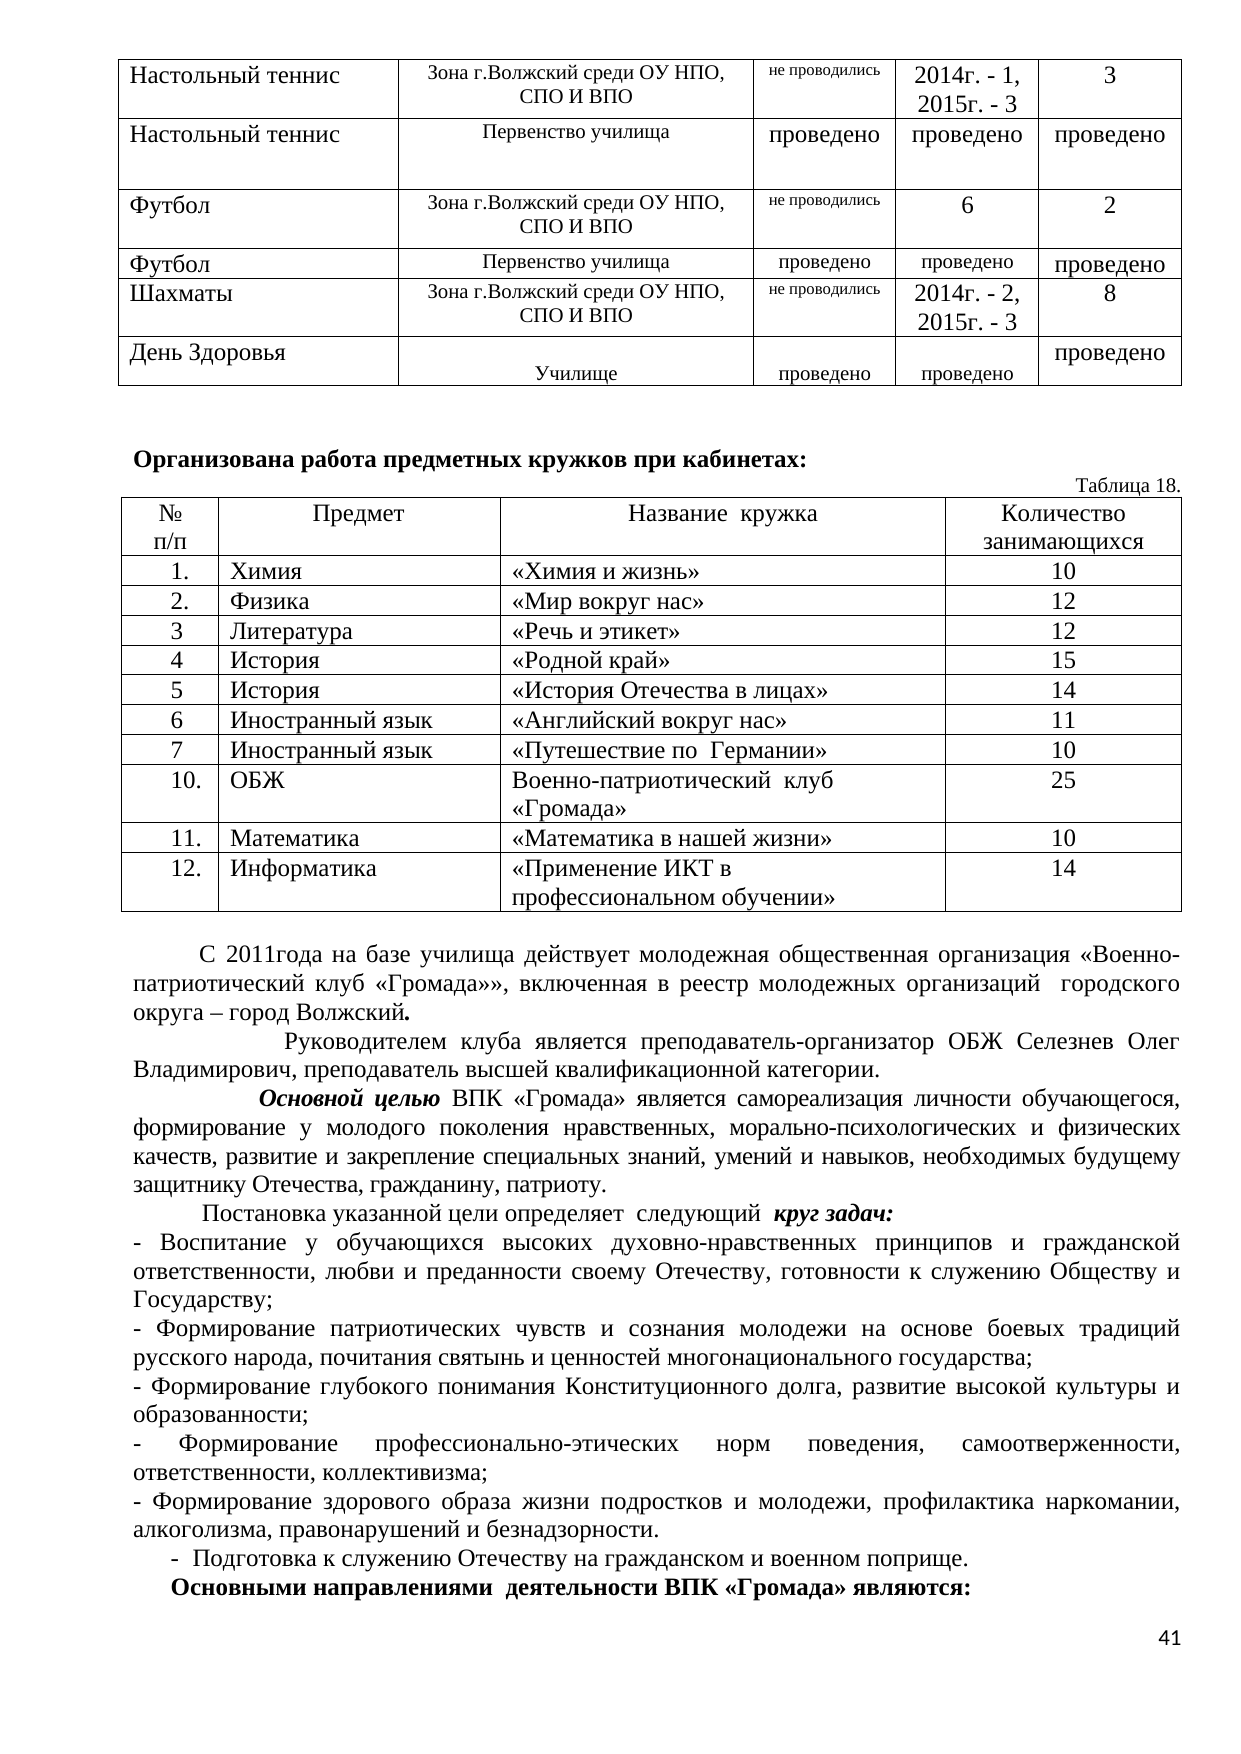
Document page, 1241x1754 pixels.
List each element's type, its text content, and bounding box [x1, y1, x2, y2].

text - Формирование здорового образа жизни подростков и молодежи, профилактика наркомании, алкоголизма, правонарушений и безнадзорности. [133, 1486, 1181, 1543]
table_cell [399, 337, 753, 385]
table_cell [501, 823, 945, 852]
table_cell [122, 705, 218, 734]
text - Формирование профессионально-этических норм поведения, самоотверженности, ответственности, коллективизма; [133, 1428, 1181, 1486]
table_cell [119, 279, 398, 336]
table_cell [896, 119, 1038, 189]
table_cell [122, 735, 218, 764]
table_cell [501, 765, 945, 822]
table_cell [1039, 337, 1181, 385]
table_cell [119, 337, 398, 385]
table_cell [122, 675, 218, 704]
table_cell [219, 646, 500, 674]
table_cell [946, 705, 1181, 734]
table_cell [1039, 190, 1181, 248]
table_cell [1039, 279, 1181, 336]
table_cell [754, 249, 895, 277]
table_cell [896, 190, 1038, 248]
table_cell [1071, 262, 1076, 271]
text Основной целью ВПК «Громада» является самореализация личности обучающегося, формирование у молодого поколения нравственных, морально-психологических и физических качеств, развитие и закрепление специальных знаний, умений и навыков, необходимых будущему защитнику Отечества, гражданину, патриоту. [133, 1083, 1181, 1198]
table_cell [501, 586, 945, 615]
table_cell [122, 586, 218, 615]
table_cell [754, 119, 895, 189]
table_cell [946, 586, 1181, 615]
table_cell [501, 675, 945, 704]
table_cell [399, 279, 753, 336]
text - Формирование патриотических чувств и сознания молодежи на основе боевых традиций русского народа, почитания святынь и ценностей многонационального государства; [133, 1313, 1181, 1371]
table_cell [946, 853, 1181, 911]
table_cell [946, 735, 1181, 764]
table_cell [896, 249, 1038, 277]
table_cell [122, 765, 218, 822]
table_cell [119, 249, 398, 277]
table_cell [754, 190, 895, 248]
text Постановка указанной цели определяет следующий круг задач: [133, 1198, 1181, 1227]
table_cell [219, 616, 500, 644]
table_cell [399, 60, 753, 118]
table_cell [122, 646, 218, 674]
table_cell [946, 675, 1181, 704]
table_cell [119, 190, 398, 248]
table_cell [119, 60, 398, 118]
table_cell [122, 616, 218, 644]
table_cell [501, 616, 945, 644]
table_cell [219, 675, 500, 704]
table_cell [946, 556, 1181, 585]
text Основными направлениями деятельности ВПК «Громада» являются: [133, 1572, 1181, 1601]
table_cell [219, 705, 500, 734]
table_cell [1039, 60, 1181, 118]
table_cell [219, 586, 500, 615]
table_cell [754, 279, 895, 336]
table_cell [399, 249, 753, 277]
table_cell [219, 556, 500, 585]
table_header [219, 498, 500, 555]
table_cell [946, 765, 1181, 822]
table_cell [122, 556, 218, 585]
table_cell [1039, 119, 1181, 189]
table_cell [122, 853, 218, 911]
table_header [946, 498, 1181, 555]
text Таблица 18. [133, 472, 1181, 497]
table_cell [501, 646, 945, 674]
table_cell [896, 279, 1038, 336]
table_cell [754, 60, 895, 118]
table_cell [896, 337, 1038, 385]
text - Формирование глубокого понимания Конституционного долга, развитие высокой культуры и образованности; [133, 1371, 1181, 1428]
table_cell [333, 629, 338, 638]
text Организована работа предметных кружков при кабинетах: [133, 444, 1181, 472]
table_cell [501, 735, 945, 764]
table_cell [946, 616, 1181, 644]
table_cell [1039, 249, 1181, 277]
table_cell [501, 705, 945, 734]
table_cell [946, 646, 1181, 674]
text С 2011года на базе училища действует молодежная общественная организация «Военно-патриотический клуб «Громада»», включенная в реестр молодежных организаций городского округа – город Волжский. [133, 939, 1181, 1026]
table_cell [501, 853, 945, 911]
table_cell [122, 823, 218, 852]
list Подготовка к служению Отечеству на гражданском и военном поприще. [170, 1543, 1181, 1572]
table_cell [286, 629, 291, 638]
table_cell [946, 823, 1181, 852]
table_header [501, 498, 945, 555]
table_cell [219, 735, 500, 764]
text Руководителем клуба является преподаватель-организатор ОБЖ Селезнев Олег Владимирович, преподаватель высшей квалификационной категории. [133, 1026, 1181, 1083]
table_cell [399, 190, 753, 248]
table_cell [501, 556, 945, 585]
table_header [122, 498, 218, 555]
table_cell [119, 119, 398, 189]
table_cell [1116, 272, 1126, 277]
text - Воспитание у обучающихся высоких духовно-нравственных принципов и гражданской ответственности, любви и преданности своему Отечеству, готовности к служению Обществу и Государству; [133, 1227, 1181, 1313]
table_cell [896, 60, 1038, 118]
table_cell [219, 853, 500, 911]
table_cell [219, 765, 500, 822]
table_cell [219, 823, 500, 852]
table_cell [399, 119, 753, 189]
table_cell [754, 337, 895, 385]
